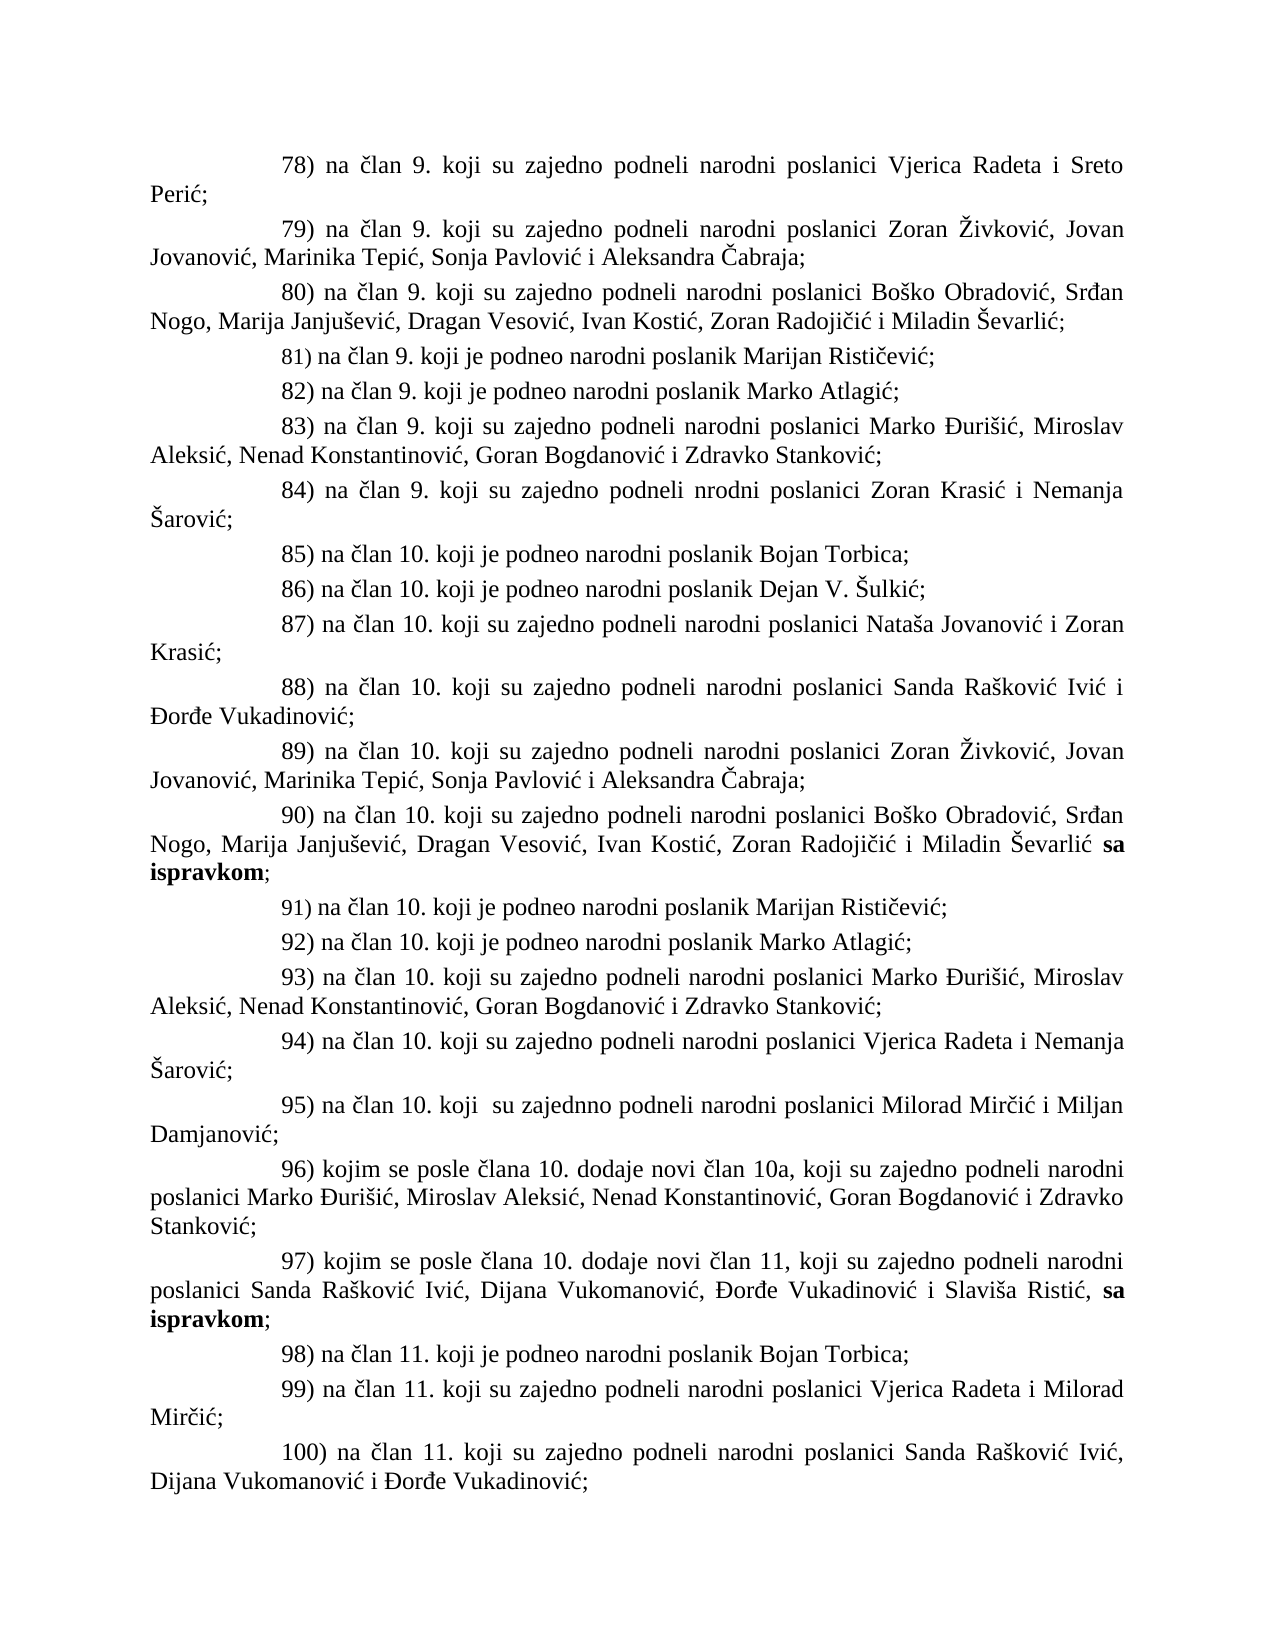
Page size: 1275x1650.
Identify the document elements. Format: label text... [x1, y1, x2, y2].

text 100) na član 11. koji su zajedno podneli narodni poslanici Sanda Rašković Ivić, Dijana Vukomanović i Đorđe Vukadinović; [150, 1437, 1125, 1495]
text 80) na član 9. koji su zajedno podneli narodni poslanici Boško Obradović, Srđan Nogo, Marija Janjušević, Dragan Vesović, Ivan Kostić, Zoran Radojičić i Miladin Ševarlić; [150, 277, 1125, 335]
text 92) na član 10. koji je podneo narodni poslanik Marko Atlagić; [150, 927, 1125, 956]
text 89) na član 10. koji su zajedno podneli narodni poslanici Zoran Živković, Jovan Jovanović, Marinika Tepić, Sonja Pavlović i Aleksandra Čabraja; [150, 736, 1125, 794]
text 86) na član 10. koji je podneo narodni poslanik Dejan V. Šulkić; [150, 574, 1125, 602]
text 85) na član 10. koji je podneo narodni poslanik Bojan Torbica; [150, 539, 1125, 567]
text 99) na član 11. koji su zajedno podneli narodni poslanici Vjerica Radeta i Milorad Mirčić; [150, 1374, 1125, 1431]
text 93) na član 10. koji su zajedno podneli narodni poslanici Marko Đurišić, Miroslav Aleksić, Nenad Konstantinović, Goran Bogdanović i Zdravko Stanković; [150, 962, 1125, 1020]
text 98) na član 11. koji je podneo narodni poslanik Bojan Torbica; [150, 1339, 1125, 1367]
text 81) na član 9. koji je podneo narodni poslanik Marijan Rističević; [150, 341, 1125, 370]
text 87) na član 10. koji su zajedno podneli narodni poslanici Nataša Jovanović i Zoran Krasić; [150, 609, 1125, 666]
text 91) na član 10. koji je podneo narodni poslanik Marijan Rističević; [150, 892, 1125, 921]
text 88) na član 10. koji su zajedno podneli narodni poslanici Sanda Rašković Ivić i Đorđe Vukadinović; [150, 672, 1125, 730]
text 95) na član 10. koji su zajednno podneli narodni poslanici Milorad Mirčić i Miljan Damjanović; [150, 1090, 1125, 1147]
text 90) na član 10. koji su zajedno podneli narodni poslanici Boško Obradović, Srđan Nogo, Marija Janjušević, Dragan Vesović, Ivan Kostić, Zoran Radojičić i Miladin Ševarlić sa ispravkom; [150, 800, 1125, 886]
text 79) na član 9. koji su zajedno podneli narodni poslanici Zoran Živković, Jovan Jovanović, Marinika Tepić, Sonja Pavlović i Aleksandra Čabraja; [150, 214, 1125, 271]
text 84) na član 9. koji su zajedno podneli nrodni poslanici Zoran Krasić i Nemanja Šarović; [150, 475, 1125, 532]
text 78) na član 9. koji su zajedno podneli narodni poslanici Vjerica Radeta i Sreto Perić; [150, 150, 1125, 207]
text 96) kojim se posle člana 10. dodaje novi član 10a, koji su zajedno podneli narodni poslanici Marko Đurišić, Miroslav Aleksić, Nenad Konstantinović, Goran Bogdanović i Zdravko Stanković; [150, 1154, 1125, 1240]
text 97) kojim se posle člana 10. dodaje novi član 11, koji su zajedno podneli narodni poslanici Sanda Rašković Ivić, Dijana Vukomanović, Đorđe Vukadinović i Slaviša Ristić, sa ispravkom; [150, 1246, 1125, 1332]
text 82) na član 9. koji je podneo narodni poslanik Marko Atlagić; [150, 376, 1125, 405]
text 94) na član 10. koji su zajedno podneli narodni poslanici Vjerica Radeta i Nemanja Šarović; [150, 1026, 1125, 1084]
text 83) na član 9. koji su zajedno podneli narodni poslanici Marko Đurišić, Miroslav Aleksić, Nenad Konstantinović, Goran Bogdanović i Zdravko Stanković; [150, 411, 1125, 469]
